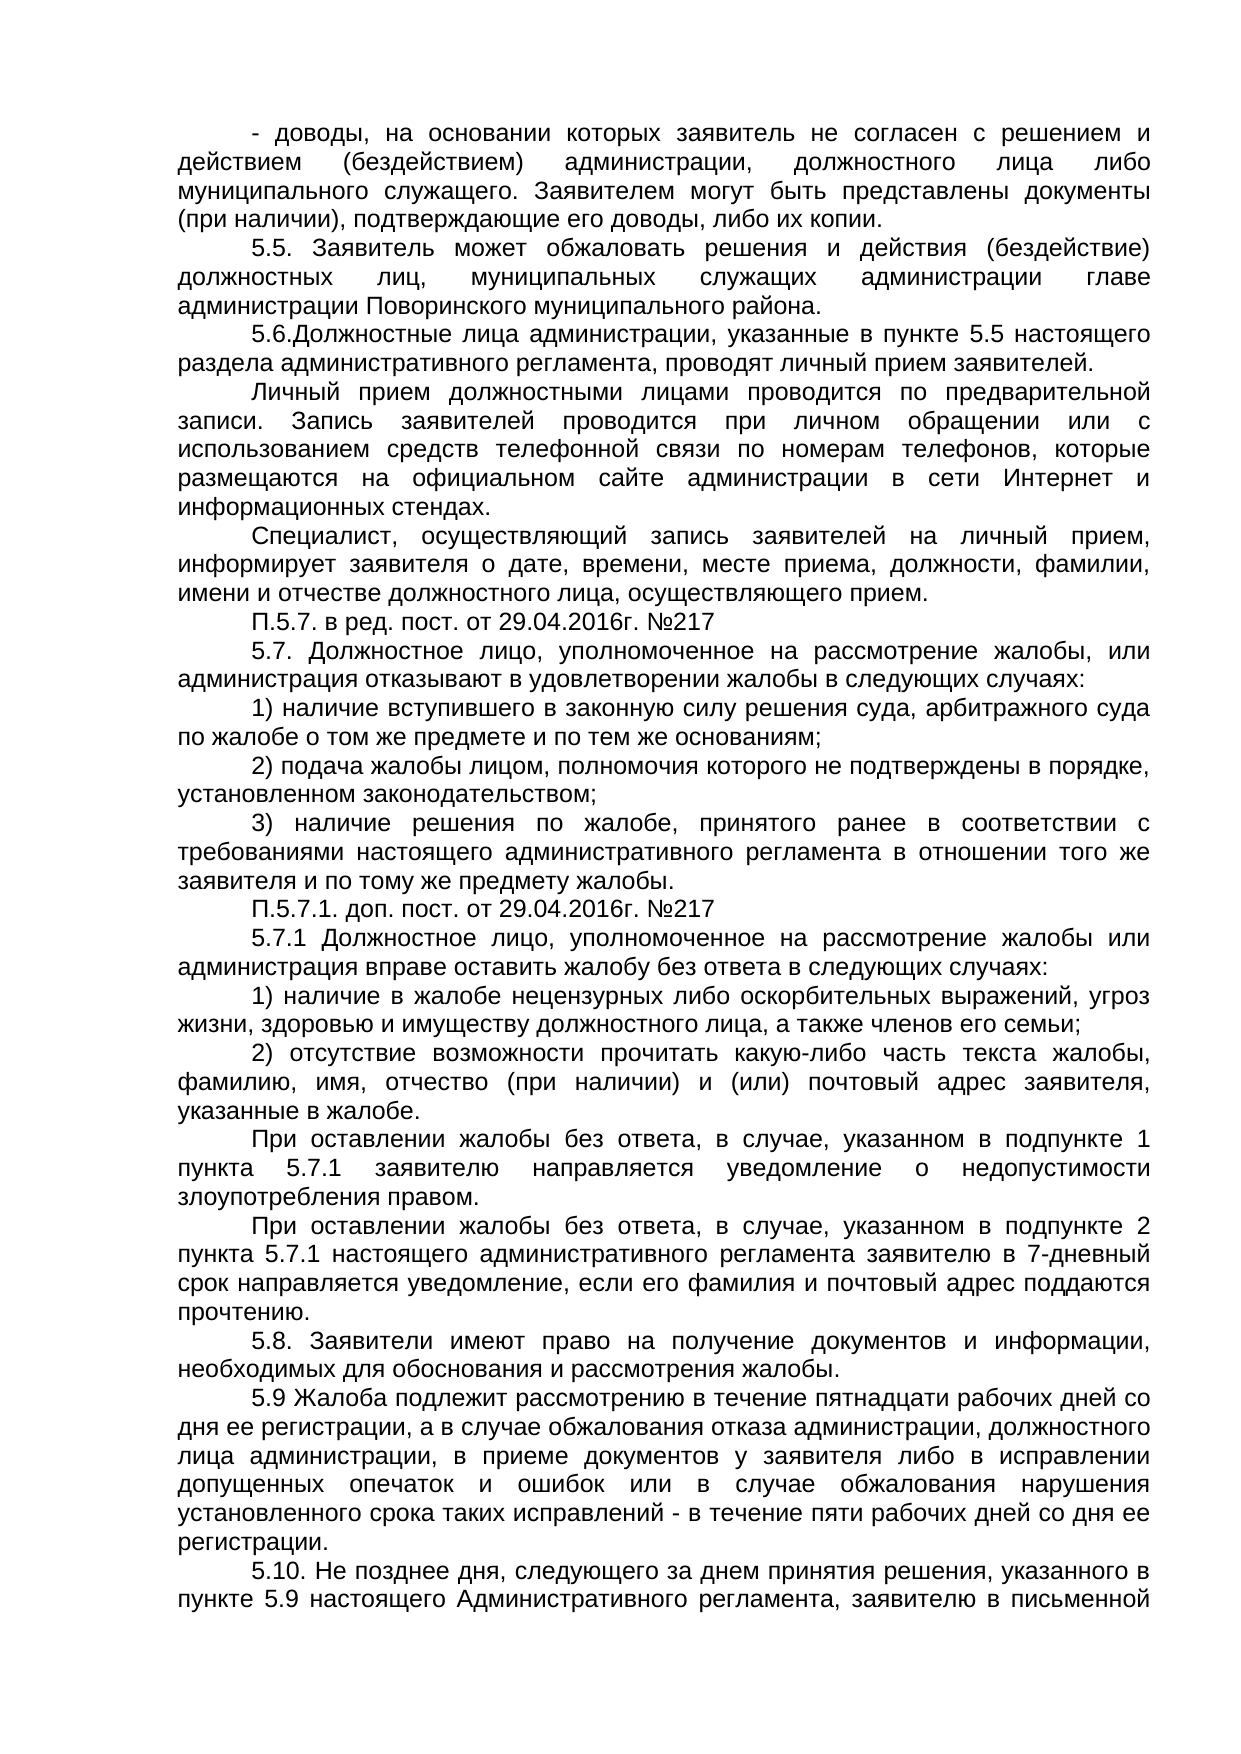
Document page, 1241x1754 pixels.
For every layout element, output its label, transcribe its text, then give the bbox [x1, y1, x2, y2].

text 5.7. Должностное лицо, уполномоченное на рассмотрение жалобы, или администрация отказывают в удовлетворении жалобы в следующих случаях: [177, 636, 1152, 693]
text 3) наличие решения по жалобе, принятого ранее в соответствии с требованиями настоящего административного регламента в отношении того же заявителя и по тому же предмету жалобы. [177, 808, 1152, 894]
text При оставлении жалобы без ответа, в случае, указанном в подпункте 2 пункта 5.7.1 настоящего административного регламента заявителю в 7-дневный срок направляется уведомление, если его фамилия и почтовый адрес поддаются прочтению. [177, 1211, 1152, 1326]
text При оставлении жалобы без ответа, в случае, указанном в подпункте 1 пункта 5.7.1 заявителю направляется уведомление о недопустимости злоупотребления правом. [177, 1124, 1152, 1211]
text Личный прием должностными лицами проводится по предварительной записи. Запись заявителей проводится при личном обращении или с использованием средств телефонной связи по номерам телефонов, которые размещаются на официальном сайте администрации в сети Интернет и информационных стендах. [177, 377, 1152, 521]
text 5.6.Должностные лица администрации, указанные в пункте 5.5 настоящего раздела административного регламента, проводят личный прием заявителей. [177, 319, 1152, 377]
text П.5.7.1. доп. пост. от 29.04.2016г. №217 [177, 894, 1152, 923]
text П.5.7. в ред. пост. от 29.04.2016г. №217 [177, 607, 1152, 636]
text 5.7.1 Должностное лицо, уполномоченное на рассмотрение жалобы или администрация вправе оставить жалобу без ответа в следующих случаях: [177, 923, 1152, 981]
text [177, 1556, 1152, 1613]
text Специалист, осуществляющий запись заявителей на личный прием, информирует заявителя о дате, времени, месте приема, должности, фамилии, имени и отчестве должностного лица, осуществляющего прием. [177, 521, 1152, 607]
text 1) наличие вступившего в законную силу решения суда, арбитражного суда по жалобе о том же предмете и по тем же основаниям; [177, 693, 1152, 751]
text 2) подача жалобы лицом, полномочия которого не подтверждены в порядке, установленном законодательством; [177, 751, 1152, 808]
text - доводы, на основании которых заявитель не согласен с решением и действием (бездействием) администрации, должностного лица либо муниципального служащего. Заявителем могут быть представлены документы (при наличии), подтверждающие его доводы, либо их копии. [177, 118, 1152, 233]
text 2) отсутствие возможности прочитать какую-либо часть текста жалобы, фамилию, имя, отчество (при наличии) и (или) почтовый адрес заявителя, указанные в жалобе. [177, 1038, 1152, 1124]
text 5.8. Заявители имеют право на получение документов и информации, необходимых для обоснования и рассмотрения жалобы. [177, 1326, 1152, 1383]
text 5.9 Жалоба подлежит рассмотрению в течение пятнадцати рабочих дней со дня ее регистрации, а в случае обжалования отказа администрации, должностного лица администрации, в приеме документов у заявителя либо в исправлении допущенных опечаток и ошибок или в случае обжалования нарушения установленного срока таких исправлений - в течение пяти рабочих дней со дня ее регистрации. [177, 1383, 1152, 1556]
text 5.5. Заявитель может обжаловать решения и действия (бездействие) должностных лиц, муниципальных служащих администрации главе администрации Поворинского муниципального района. [177, 233, 1152, 319]
text 1) наличие в жалобе нецензурных либо оскорбительных выражений, угроз жизни, здоровью и имуществу должностного лица, а также членов его семьи; [177, 981, 1152, 1038]
